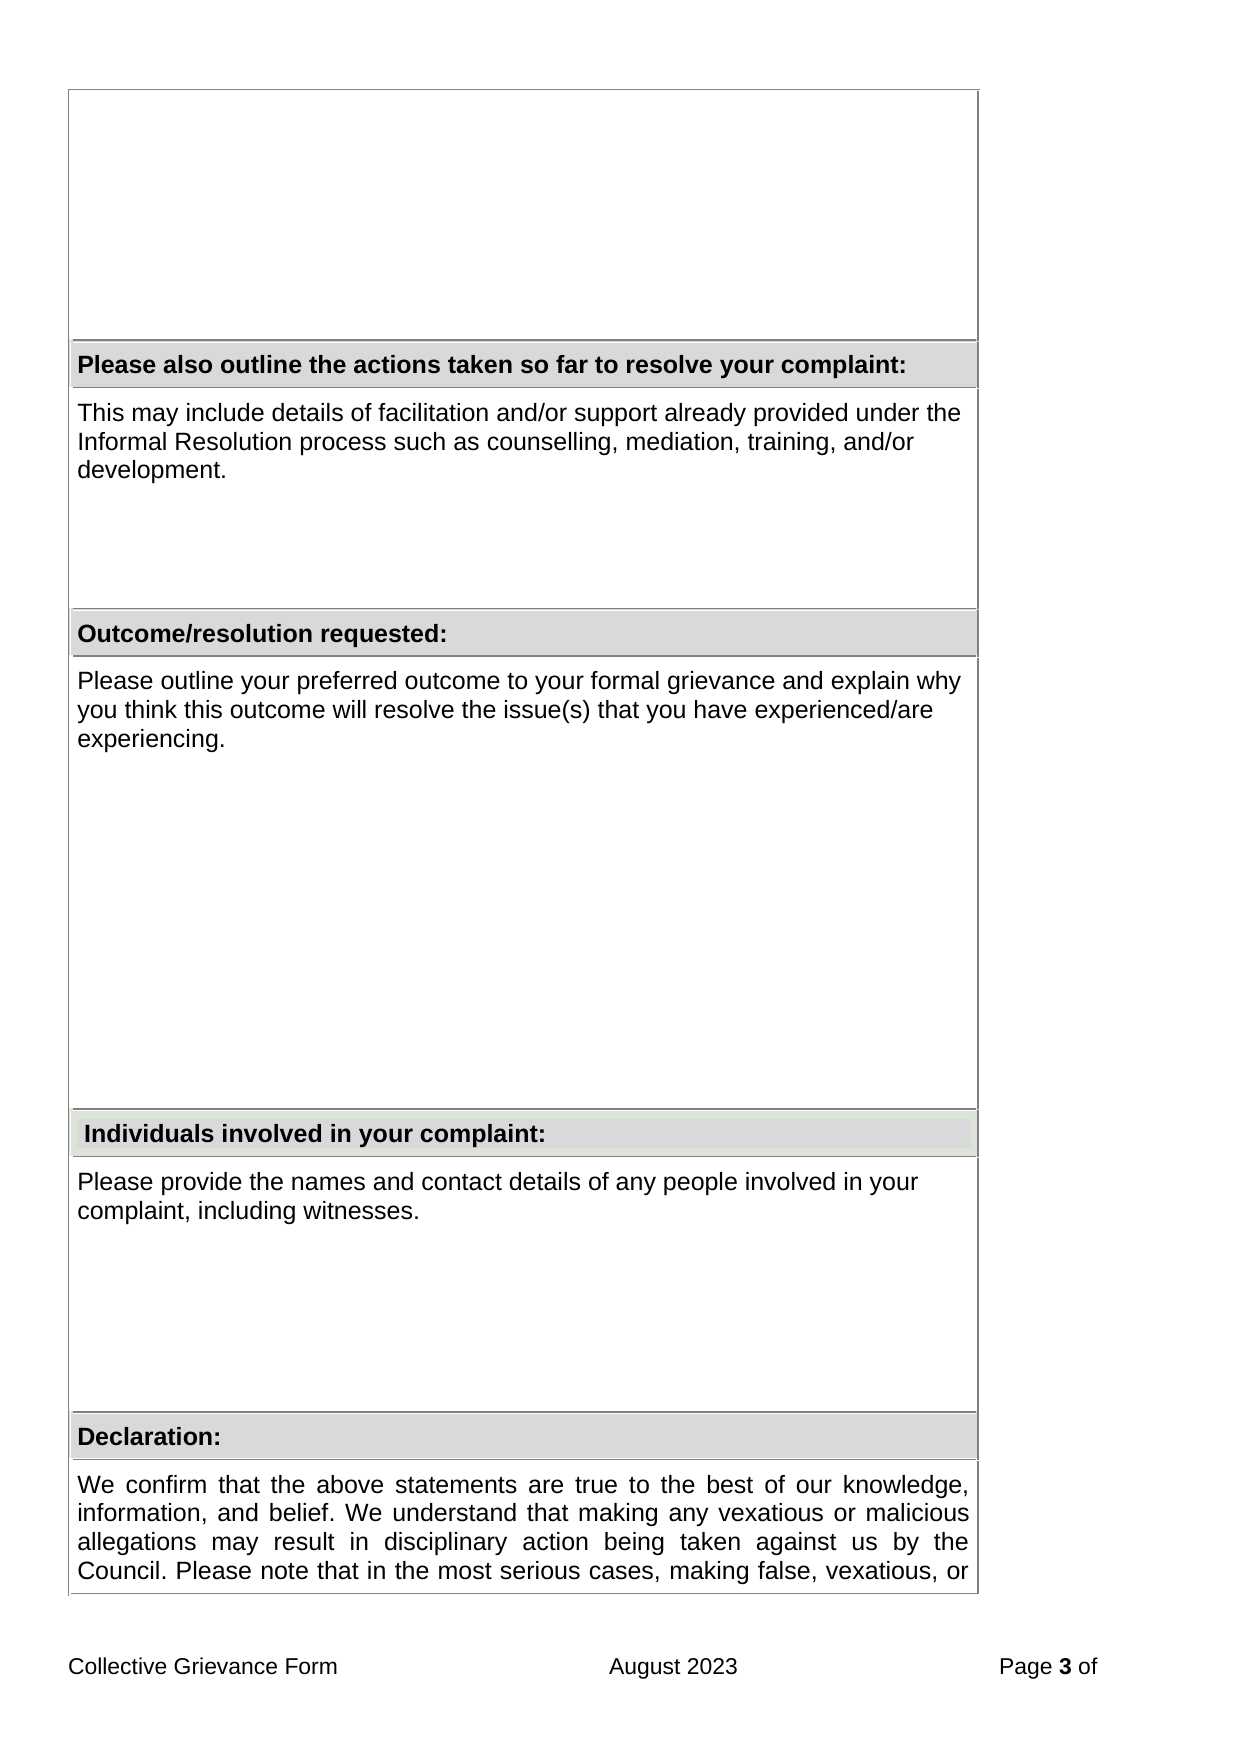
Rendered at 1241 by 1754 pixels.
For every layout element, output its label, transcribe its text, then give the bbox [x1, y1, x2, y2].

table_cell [71, 92, 977, 339]
table_cell Please also outline the actions taken so far to resolve your complaint: [71, 339, 978, 387]
table_cell Please outline your preferred outcome to your formal grievance and explain why you think this outcome will resolve the issue(s) that you have experienced/are experiencing. [71, 655, 978, 1108]
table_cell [71, 1459, 978, 1592]
table_cell Please provide the names and contact details of any people involved in your complaint, including witnesses. [69, 1156, 979, 1411]
table_cell Declaration: [71, 1411, 977, 1458]
table_cell Individuals involved in your complaint: [69, 1108, 979, 1156]
table_cell Outcome/resolution requested: [69, 608, 979, 655]
table_cell This may include details of facilitation and/or support already provided under the Informal Resolution process such as counselling, mediation, training, and/or development. [69, 387, 979, 608]
